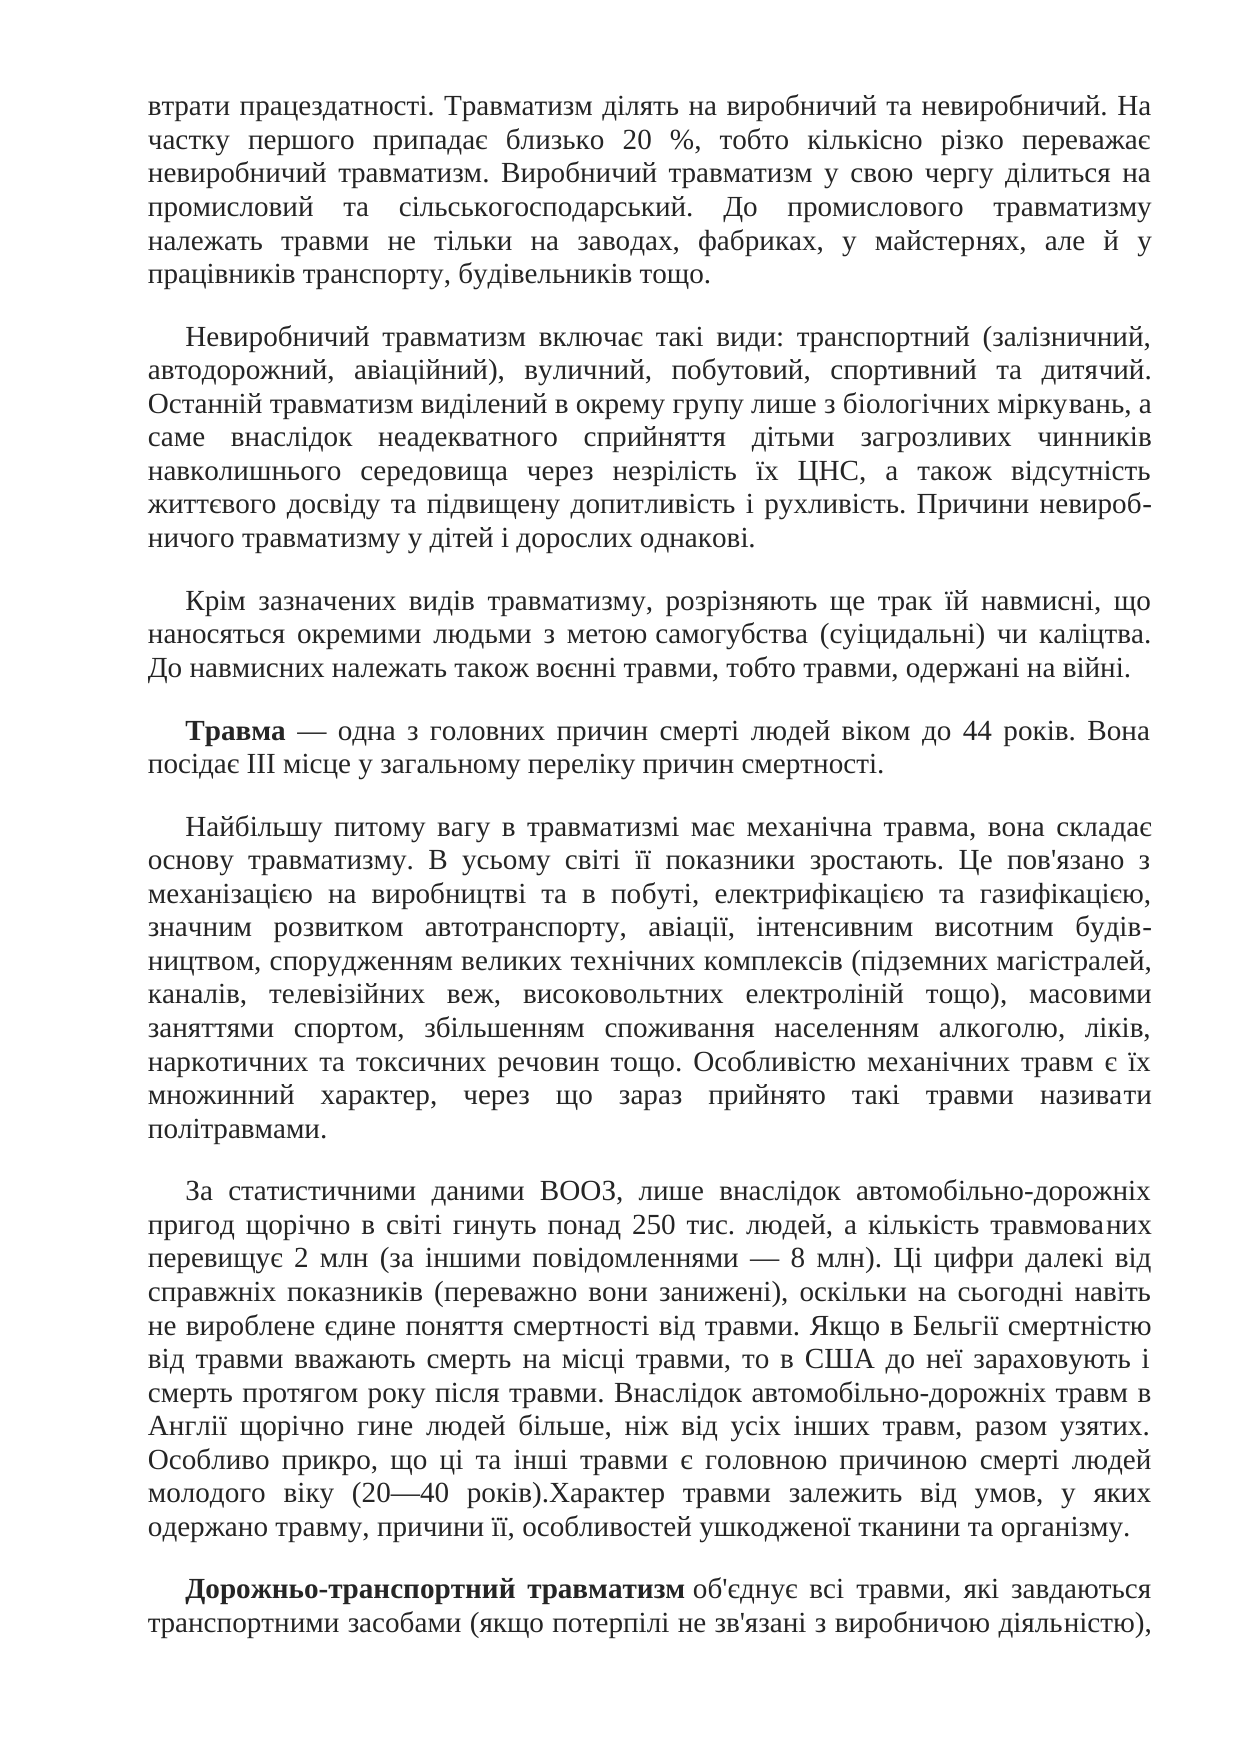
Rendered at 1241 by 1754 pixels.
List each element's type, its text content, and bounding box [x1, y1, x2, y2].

text Крім зазначених видів травматизму, розрізняють ще трак їй навмисні, що наносяться окремими людьми з метою самогубства (суіцидальні) чи каліцтва. До навмисних належать також воєнні травми, тобто травми, одержані на війні. [148, 583, 1152, 683]
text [148, 88, 1152, 290]
text Травма — одна з головних причин смерті людей віком до 44 років. Вона посідає III місце у загальному переліку причин смертності. [148, 713, 1152, 780]
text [148, 1572, 1152, 1639]
text Найбільшу питому вагу в травматизмі має механічна травма, вона складає основу травматизму. В усьому світі її показники зростають. Це пов'язано з механізацією на виробництві та в побуті, електрифікацією та газифікацією, значним розвитком автотранспорту, авіації, інтенсивним висотним будівництвом, спорудженням великих технічних комплексів (підземних магістралей, каналів, телевізійних веж, високовольтних електроліній тощо), масовими заняттями спортом, збільшенням споживання населенням алкоголю, ліків, наркотичних та токсичних речовин тощо. Особливістю механічних травм є їх множинний характер, через що зараз прийнято такі травми називати політравмами. [148, 809, 1152, 1144]
text За статистичними даними ВООЗ, лише внаслідок автомобільно-дорожніх пригод щорічно в світі гинуть понад 250 тис. людей, а кількість травмованих перевищує 2 млн (за іншими повідомленнями — 8 млн). Ці цифри далекі від справжніх показників (переважно вони занижені), оскільки на сьогодні навіть не вироблене єдине поняття смертності від травми. Якщо в Бельгії смертністю від травми вважають смерть на місці травми, то в США до неї зараховують і смерть протягом року після травми. Внаслідок автомобільно-дорожніх травм в Англії щорічно гине людей більше, ніж від усіх інших травм, разом узятих. Особливо прикро, що ці та інші травми є головною причиною смерті людей молодого віку (20—40 років).Характер травми залежить від умов, у яких одержано травму, причини її, особливостей ушкодженої тканини та організму. [148, 1173, 1152, 1542]
text Невиробничий травматизм включає такі види: транспортний (залізничний, автодорожний, авіаційний), вуличний, побутовий, спортивний та дитячий. Останній травматизм виділений в окрему групу лише з біологічних міркувань, а саме внаслідок неадекватного сприйняття дітьми загрозливих чинників навколишнього середовища через незрілість їх ЦНС, а також відсутність життєвого досвіду та підвищену допитливість і рухливість. Причини невиробничого травматизму у дітей і дорослих однакові. [148, 319, 1152, 554]
